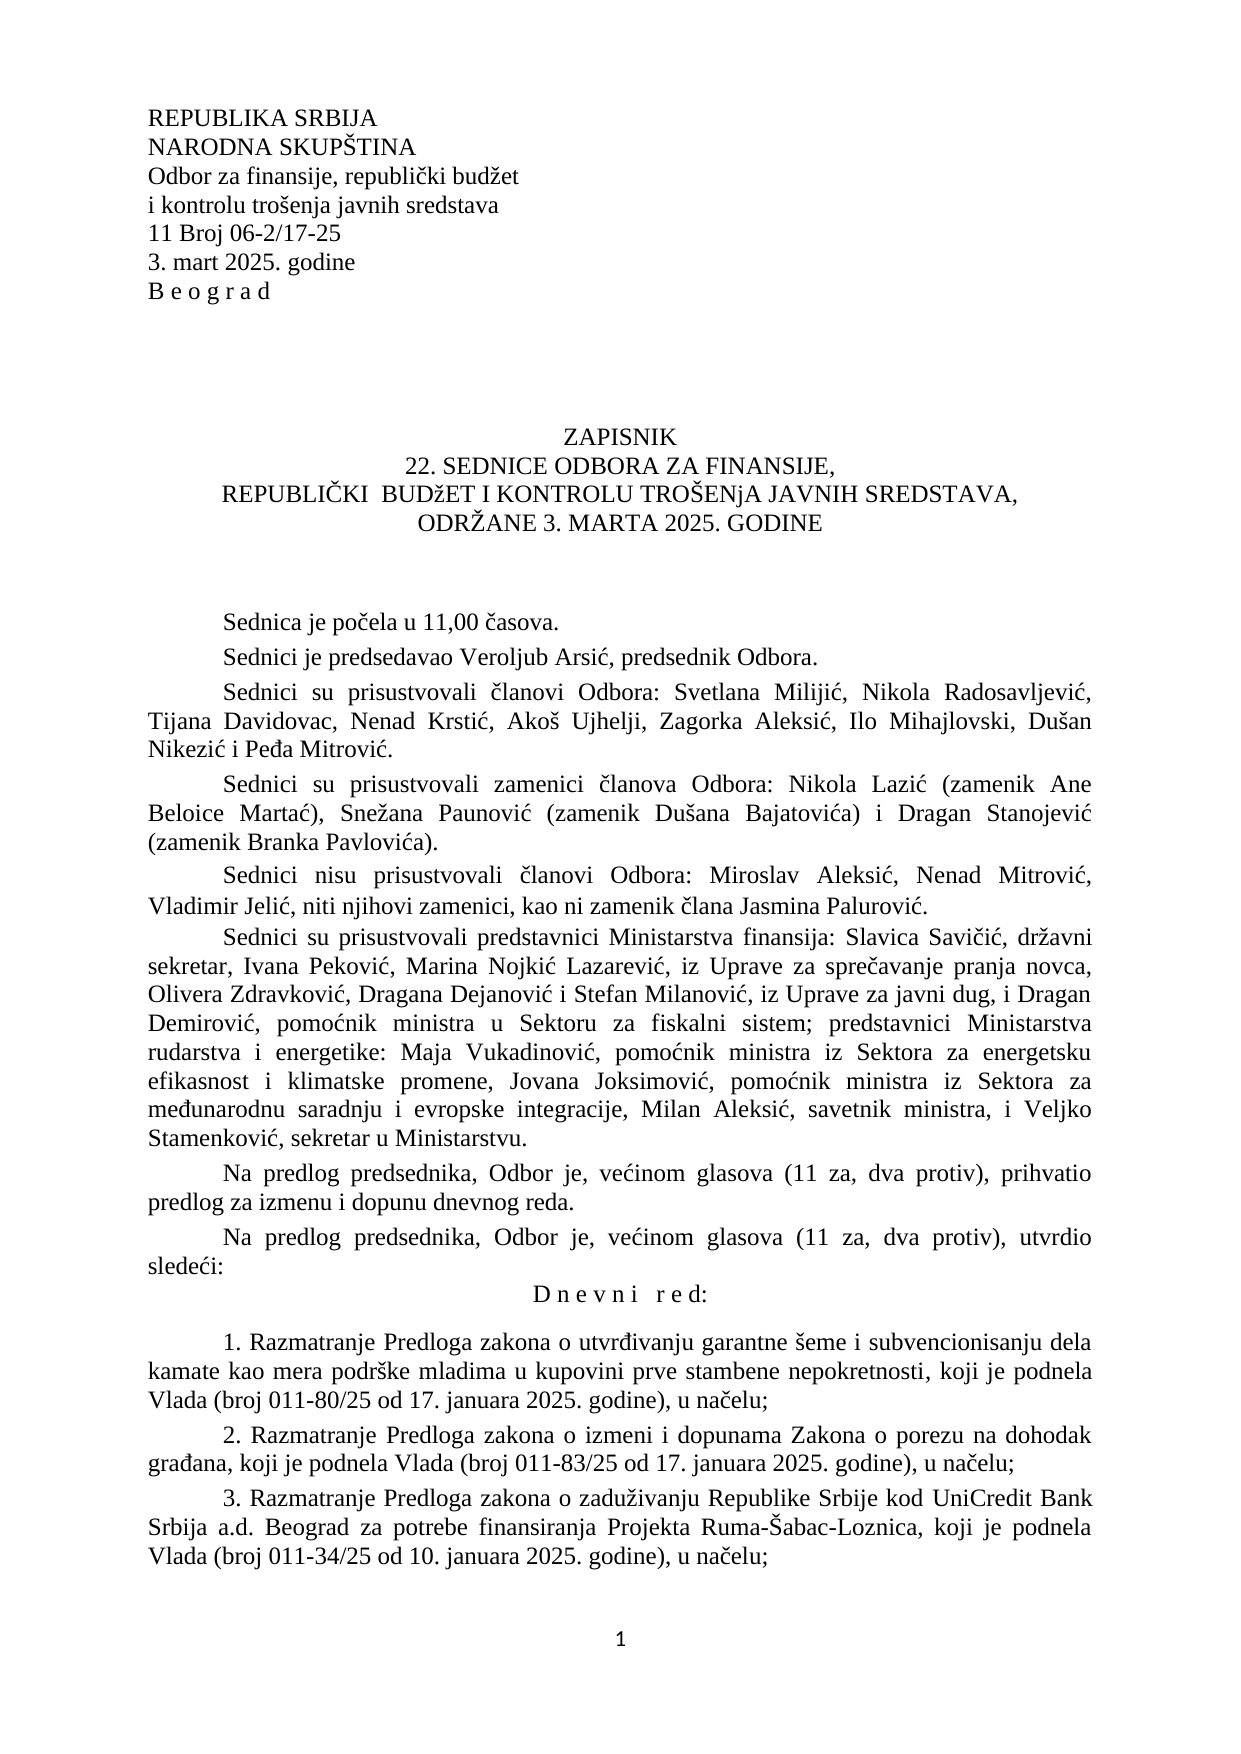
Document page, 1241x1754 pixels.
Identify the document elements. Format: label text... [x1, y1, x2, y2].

text Sednici su prisustvovali predstavnici Ministarstva finansija: Slavica Savičić, državni sekretar, Ivana Peković, Marina Nojkić Lazarević, iz Uprave za sprečavanje pranja novca, Olivera Zdravković, Dragana Dejanović i Stefan Milanović, iz Uprave za javni dug, i Dragan Demirović, pomoćnik ministra u Sektoru za fiskalni sistem; predstavnici Ministarstva rudarstva i energetike: Maja Vukadinović, pomoćnik ministra iz Sektora za energetsku efikasnost i klimatske promene, Jovana Joksimović, pomoćnik ministra iz Sektora za međunarodnu saradnju i evropske integracije, Milan Aleksić, savetnik ministra, i Veljko Stamenković, sekretar u Ministarstvu. [148, 922, 1093, 1152]
text 22. SEDNICE ODBORA ZA FINANSIJE, [148, 451, 1093, 479]
text REPUBLIKA SRBIJA [148, 103, 1093, 132]
text Sednici nisu prisustvovali članovi Odbora: Miroslav Aleksić, Nenad Mitrović, Vladimir Jelić, niti njihovi zamenici, kao ni zamenik člana Jasmina Palurović. [148, 860, 1093, 920]
text REPUBLIČKI BUDžET I KONTROLU TROŠENjA JAVNIH SREDSTAVA, [148, 479, 1093, 508]
text Sednici su prisustvovali zamenici članova Odbora: Nikola Lazić (zamenik Ane Beloice Martać), Snežana Paunović (zamenik Dušana Bajatovića) i Dragan Stanojević (zamenik Branka Pavlovića). [148, 769, 1093, 856]
text 3. mart 2025. godine [148, 247, 1093, 276]
text ZAPISNIK [148, 422, 1093, 451]
text Sednici je predsedavao Veroljub Arsić, predsednik Odbora. [148, 642, 1093, 671]
text Sednica je počela u 11,00 časova. [148, 607, 1093, 636]
text 11 Broj 06-2/17-25 [148, 218, 1093, 247]
text Odbor za finansije, republički budžet [148, 161, 1093, 190]
text Na predlog predsednika, Odbor je, većinom glasova (11 za, dva protiv), utvrdio sledeći: [148, 1222, 1093, 1279]
text 2. Razmatranje Predloga zakona o izmeni i dopunama Zakona o porezu na dohodak građana, koji je podnela Vlada (broj 011-83/25 od 17. januara 2025. godine), u načelu; [148, 1420, 1093, 1477]
text B e o g r a d [148, 276, 1093, 305]
text Sednici su prisustvovali članovi Odbora: Svetlana Milijić, Nikola Radosavljević, Tijana Davidovac, Nenad Krstić, Akoš Ujhelji, Zagorka Aleksić, Ilo Mihajlovski, Dušan Nikezić i Peđa Mitrović. [148, 677, 1093, 763]
text ODRŽANE 3. MARTA 2025. GODINE [148, 508, 1093, 537]
text Na predlog predsednika, Odbor je, većinom glasova (11 za, dva protiv), prihvatio predlog za izmenu i dopunu dnevnog reda. [148, 1158, 1093, 1216]
text 3. Razmatranje Predloga zakona o zaduživanju Republike Srbije kod UniCredit Bank Srbija a.d. Beograd za potrebe finansiranja Projekta Ruma-Šabac-Loznica, koji je podnela Vlada (broj 011-34/25 od 10. januara 2025. godine), u načelu; [148, 1483, 1093, 1570]
text D n e v n i r e d: [148, 1279, 1093, 1308]
text 1. Razmatranje Predloga zakona o utvrđivanju garantne šeme i subvencionisanju dela kamate kao mera podrške mladima u kupovini prve stambene nepokretnosti, koji je podnela Vlada (broj 011-80/25 od 17. januara 2025. godine), u načelu; [148, 1327, 1093, 1413]
text NARODNA SKUPŠTINA [148, 132, 1093, 161]
text i kontrolu trošenja javnih sredstava [148, 190, 1093, 218]
